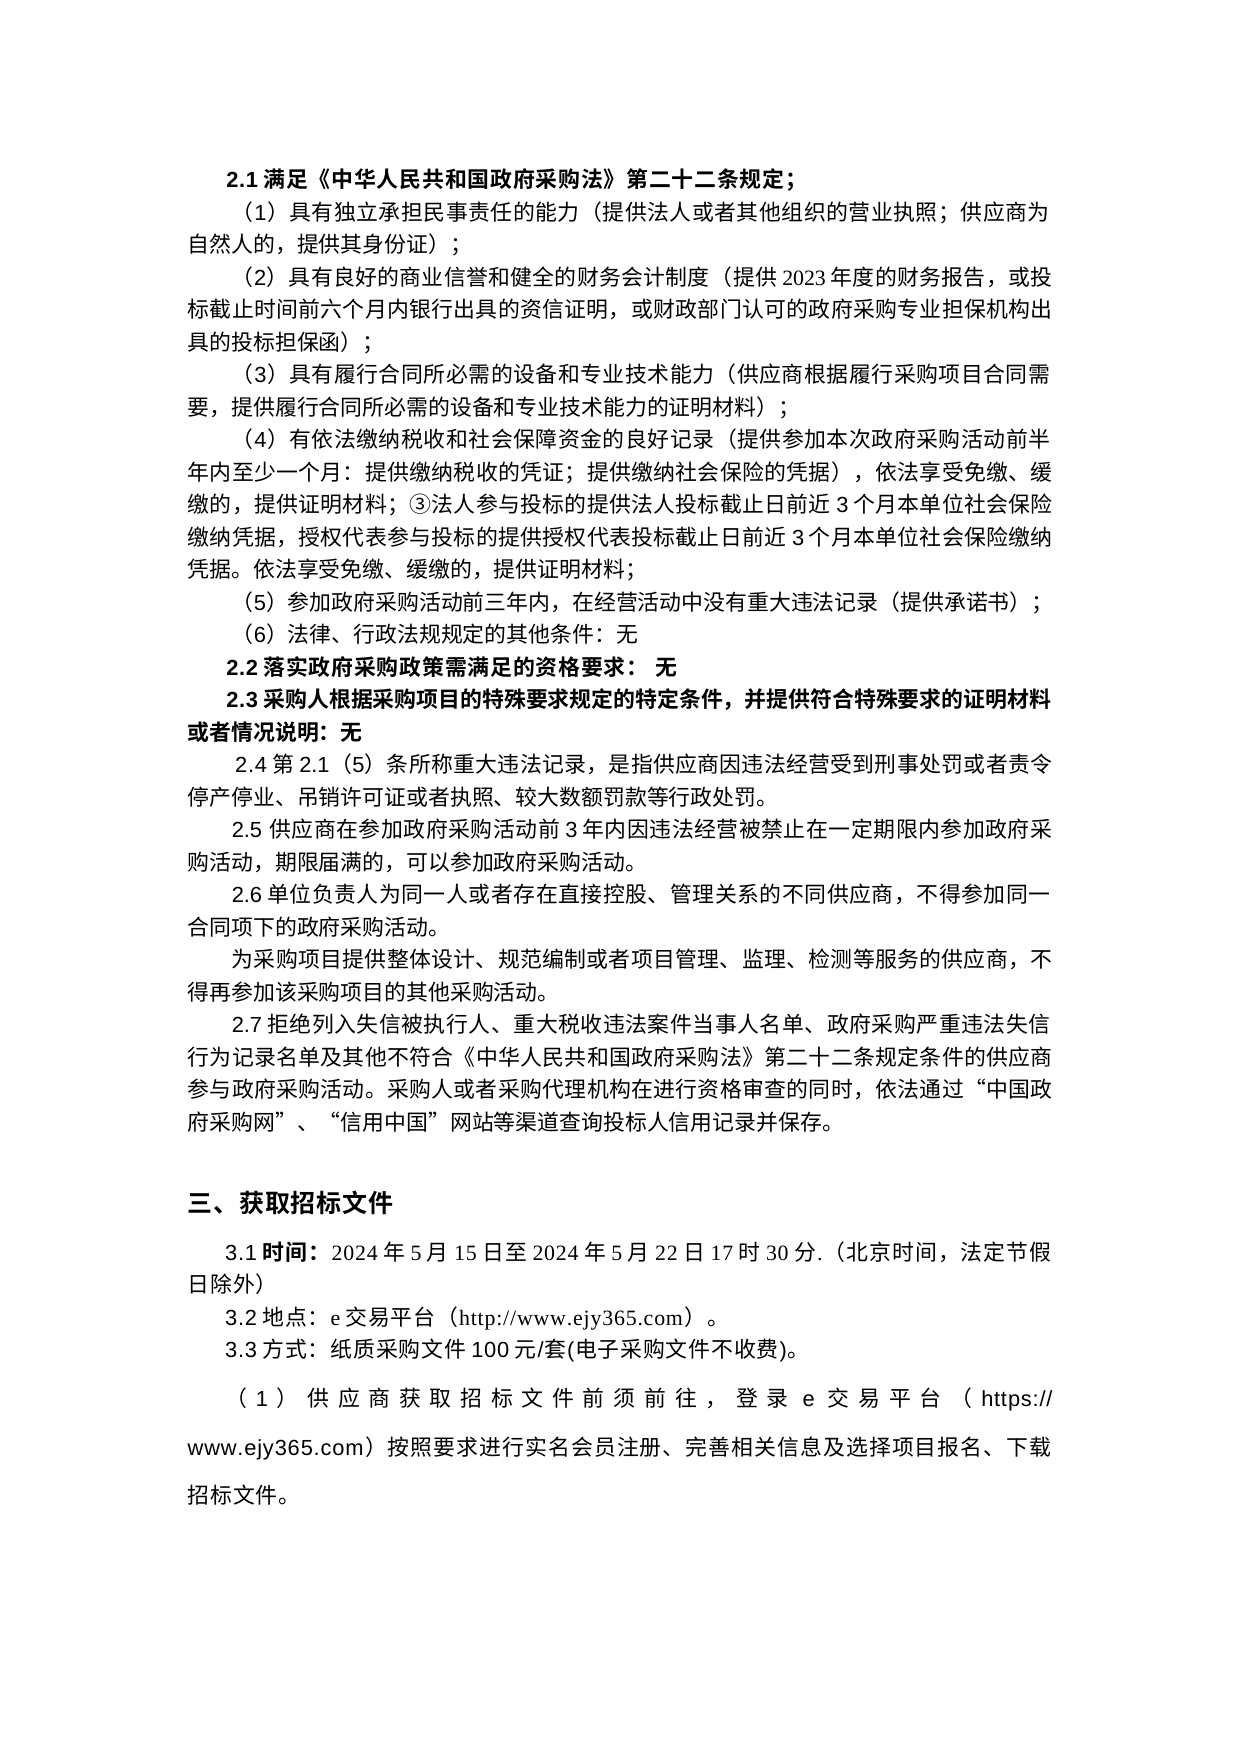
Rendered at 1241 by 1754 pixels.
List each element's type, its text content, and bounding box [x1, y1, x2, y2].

text （2）具有良好的商业信誉和健全的财务会计制度（提供2023年度的财务报告，或投标截止时间前六个月内银行出具的资信证明，或财政部门认可的政府采购专业担保机构出具的投标担保函）； [187, 259, 1053, 357]
text （5）参加政府采购活动前三年内，在经营活动中没有重大违法记录（提供承诺书）； [187, 584, 1053, 617]
text （6）法律、行政法规规定的其他条件：无 [187, 617, 1053, 649]
text 2.6单位负责人为同一人或者存在直接控股、管理关系的不同供应商，不得参加同一合同项下的政府采购活动。 [187, 877, 1053, 942]
text 2.1满足《中华人民共和国政府采购法》第二十二条规定； [187, 162, 1053, 194]
text 2.2落实政府采购政策需满足的资格要求： 无 [187, 649, 1053, 682]
text 3.1时间：2024年5月15日至2024年5月22日17时30分.（北京时间，法定节假日除外） [187, 1234, 1053, 1299]
text （1）供应商获取招标文件前须前往，登录e交易平台（https://www.ejy365.com）按照要求进行实名会员注册、完善相关信息及选择项目报名、下载招标文件。 [187, 1380, 1053, 1510]
text 3.3方式：纸质采购文件100元/套(电子采购文件不收费)。 [187, 1332, 1053, 1364]
text 三、获取招标文件 [187, 1169, 1053, 1234]
text 2.7拒绝列入失信被执行人、重大税收违法案件当事人名单、政府采购严重违法失信行为记录名单及其他不符合《中华人民共和国政府采购法》第二十二条规定条件的供应商参与政府采购活动。采购人或者采购代理机构在进行资格审查的同时，依法通过“中国政府采购网”、“信用中国”网站等渠道查询投标人信用记录并保存。 [187, 1007, 1053, 1137]
text 2.5 供应商在参加政府采购活动前3年内因违法经营被禁止在一定期限内参加政府采购活动，期限届满的，可以参加政府采购活动。 [187, 812, 1053, 877]
text （3）具有履行合同所必需的设备和专业技术能力（供应商根据履行采购项目合同需要，提供履行合同所必需的设备和专业技术能力的证明材料）； [187, 357, 1053, 422]
text 2.3采购人根据采购项目的特殊要求规定的特定条件，并提供符合特殊要求的证明材料或者情况说明：无 [187, 682, 1053, 747]
text （4）有依法缴纳税收和社会保障资金的良好记录（提供参加本次政府采购活动前半年内至少一个月：提供缴纳税收的凭证；提供缴纳社会保险的凭据），依法享受免缴、缓缴的，提供证明材料；③法人参与投标的提供法人投标截止日前近3个月本单位社会保险缴纳凭据，授权代表参与投标的提供授权代表投标截止日前近3个月本单位社会保险缴纳凭据。依法享受免缴、缓缴的，提供证明材料； [187, 422, 1053, 584]
text 2.4第2.1（5）条所称重大违法记录，是指供应商因违法经营受到刑事处罚或者责令停产停业、吊销许可证或者执照、较大数额罚款等行政处罚。 [187, 747, 1053, 812]
text 为采购项目提供整体设计、规范编制或者项目管理、监理、检测等服务的供应商，不得再参加该采购项目的其他采购活动。 [187, 942, 1053, 1007]
text 3.2地点：e交易平台（http://www.ejy365.com）。 [187, 1299, 1053, 1332]
text （1）具有独立承担民事责任的能力（提供法人或者其他组织的营业执照；供应商为自然人的，提供其身份证）； [187, 194, 1053, 259]
